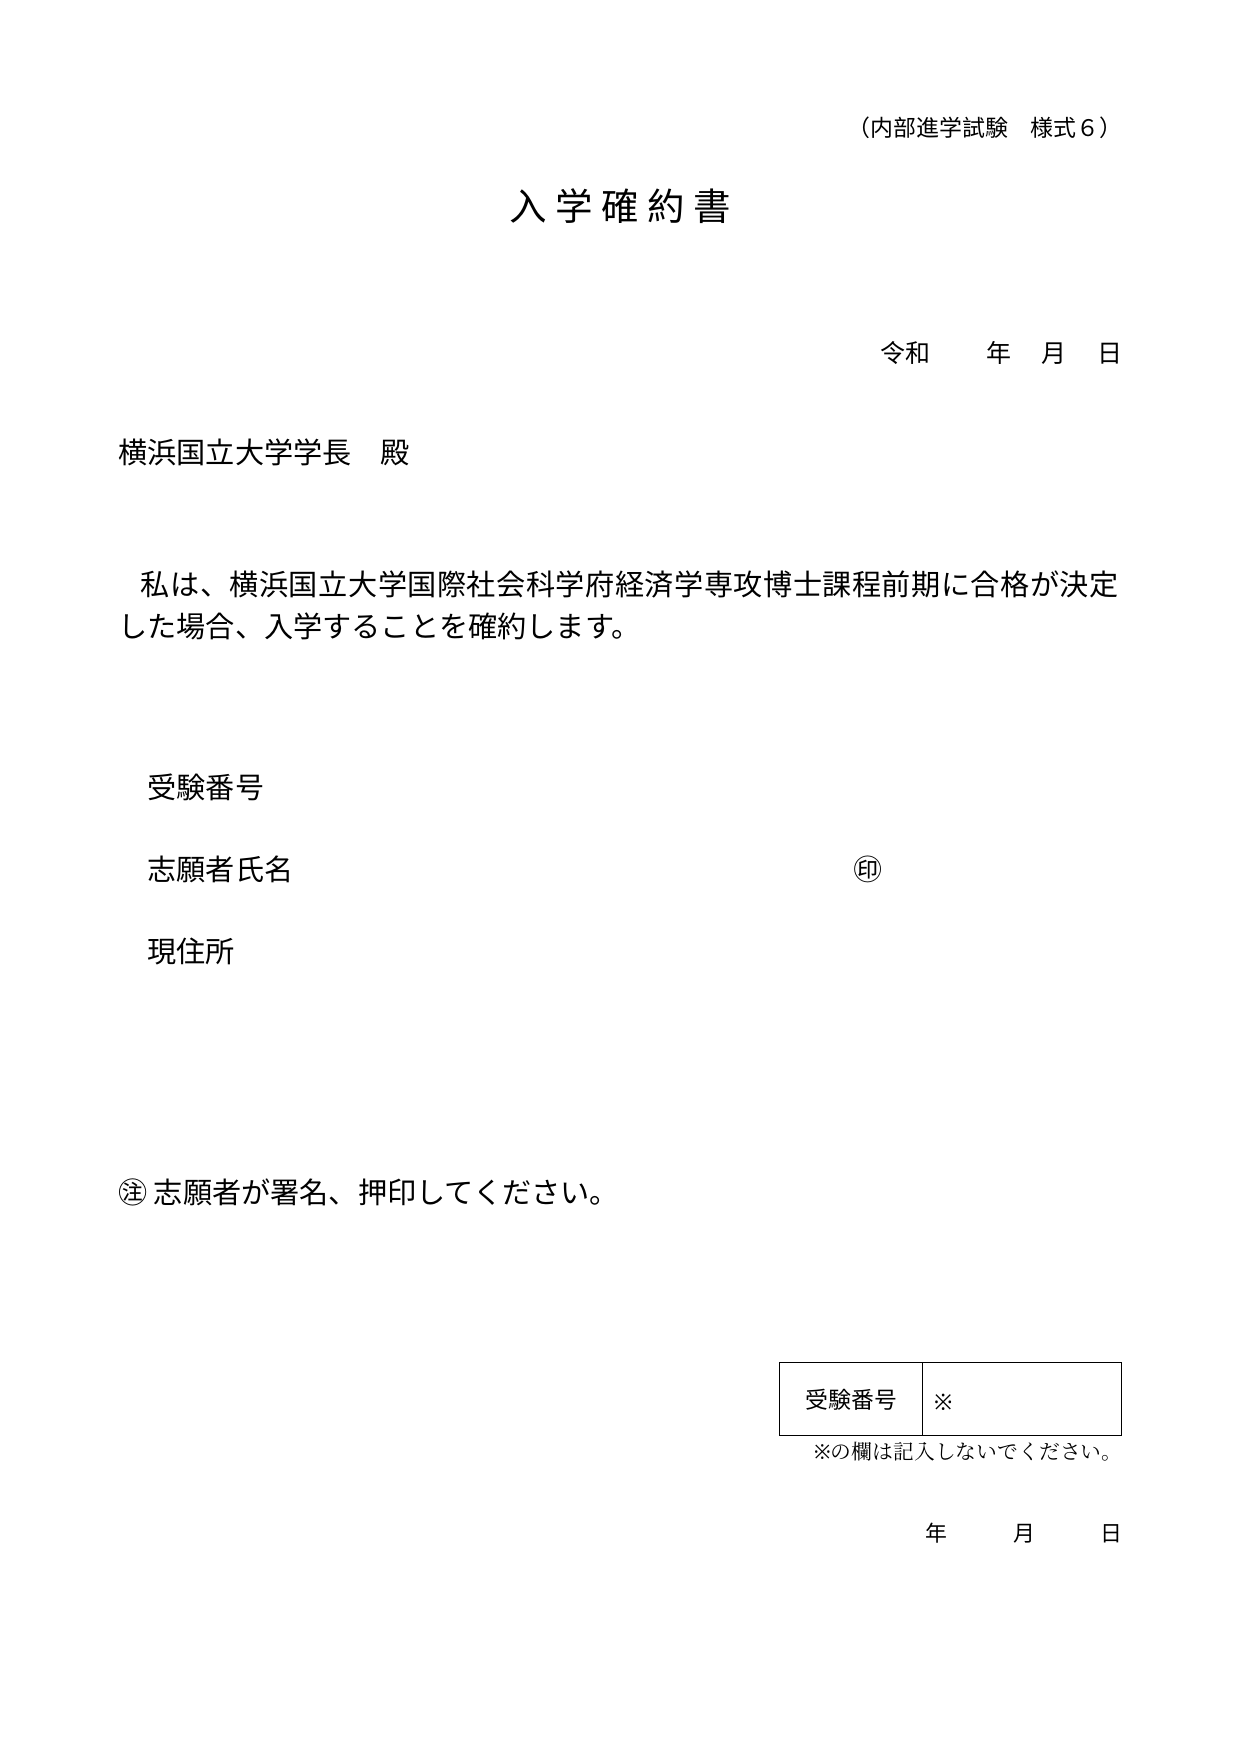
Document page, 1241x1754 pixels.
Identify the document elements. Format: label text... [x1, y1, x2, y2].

table_header 受験番号 [780, 1363, 922, 1435]
text 現住所 [118, 929, 1122, 971]
text ※の欄は記入しないでください。 [118, 1436, 1122, 1466]
text 年 月 日 [118, 1516, 1122, 1548]
text 私は、横浜国立大学国際社会科学府経済学専攻博士課程前期に合格が決定した場合、入学することを確約します。 [118, 561, 1122, 646]
text 受験番号 [118, 765, 1122, 807]
text 横浜国立大学学長 殿 [118, 429, 1122, 472]
text 令和 年 月 日 [118, 333, 1122, 370]
text 志願者氏名 ㊞ [118, 847, 1122, 889]
text 入 学 確 約 書 [118, 177, 1122, 231]
text ㊟ 志願者が署名、押印してください。 [118, 1169, 1122, 1212]
table_header ※ [923, 1363, 1121, 1435]
